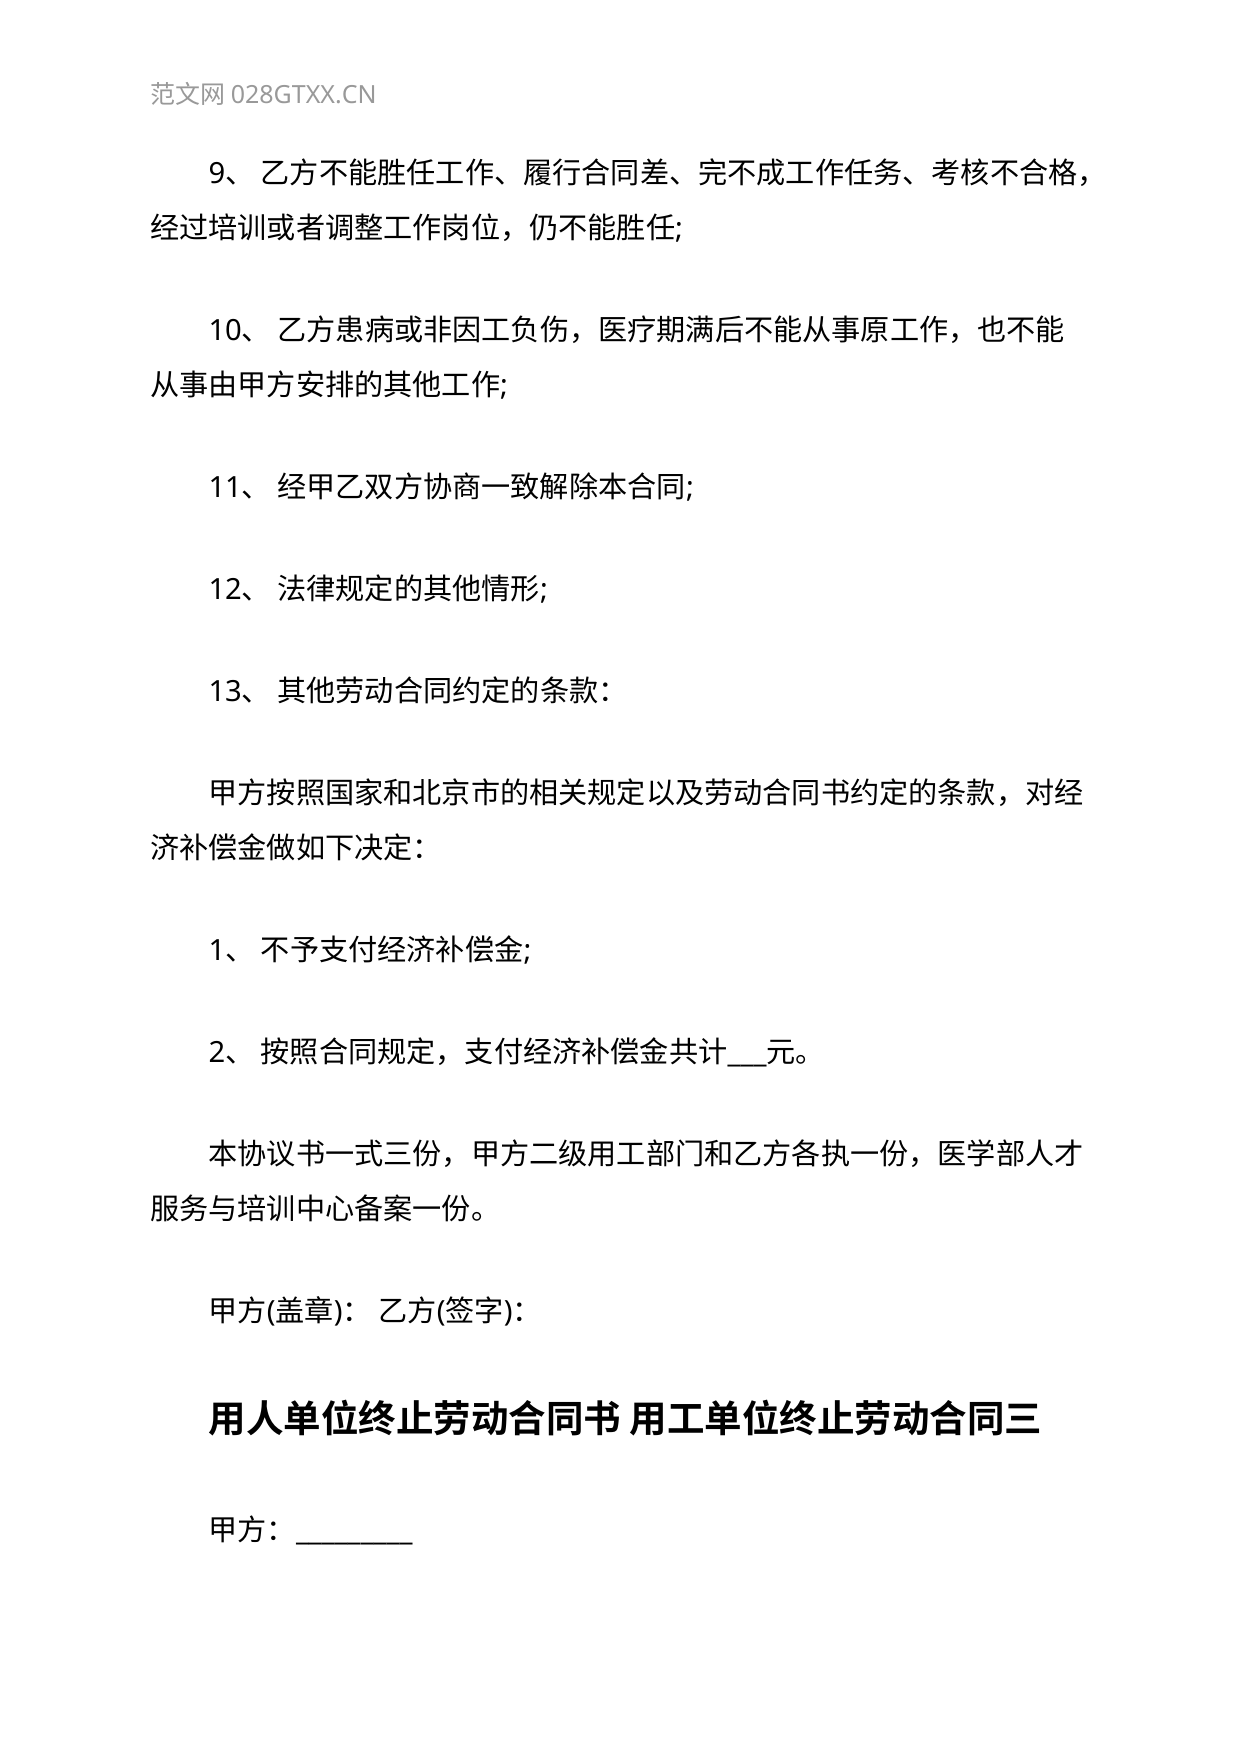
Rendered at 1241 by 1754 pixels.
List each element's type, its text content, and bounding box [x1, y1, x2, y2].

text 本协议书一式三份，甲方二级用工部门和乙方各执一份，医学部人才服务与培训中心备案一份。 [150, 1131, 1090, 1228]
text 13、 其他劳动合同约定的条款： [150, 668, 1090, 710]
text 12、 法律规定的其他情形; [150, 566, 1090, 608]
text 甲方按照国家和北京市的相关规定以及劳动合同书约定的条款，对经济补偿金做如下决定： [150, 770, 1090, 867]
text 2、 按照合同规定，支付经济补偿金共计___元。 [150, 1028, 1090, 1071]
text 9、 乙方不能胜任工作、履行合同差、完不成工作任务、考核不合格，经过培训或者调整工作岗位，仍不能胜任; [150, 150, 1090, 247]
text 11、 经甲乙双方协商一致解除本合同; [150, 464, 1090, 506]
text 甲方：_________ [150, 1507, 1090, 1549]
text 用人单位终止劳动合同书 用工单位终止劳动合同三 [150, 1389, 1090, 1443]
text 1、 不予支付经济补偿金; [150, 927, 1090, 969]
text 甲方(盖章)： 乙方(签字)： [150, 1287, 1090, 1329]
text 10、 乙方患病或非因工负伤，医疗期满后不能从事原工作，也不能从事由甲方安排的其他工作; [150, 307, 1090, 404]
